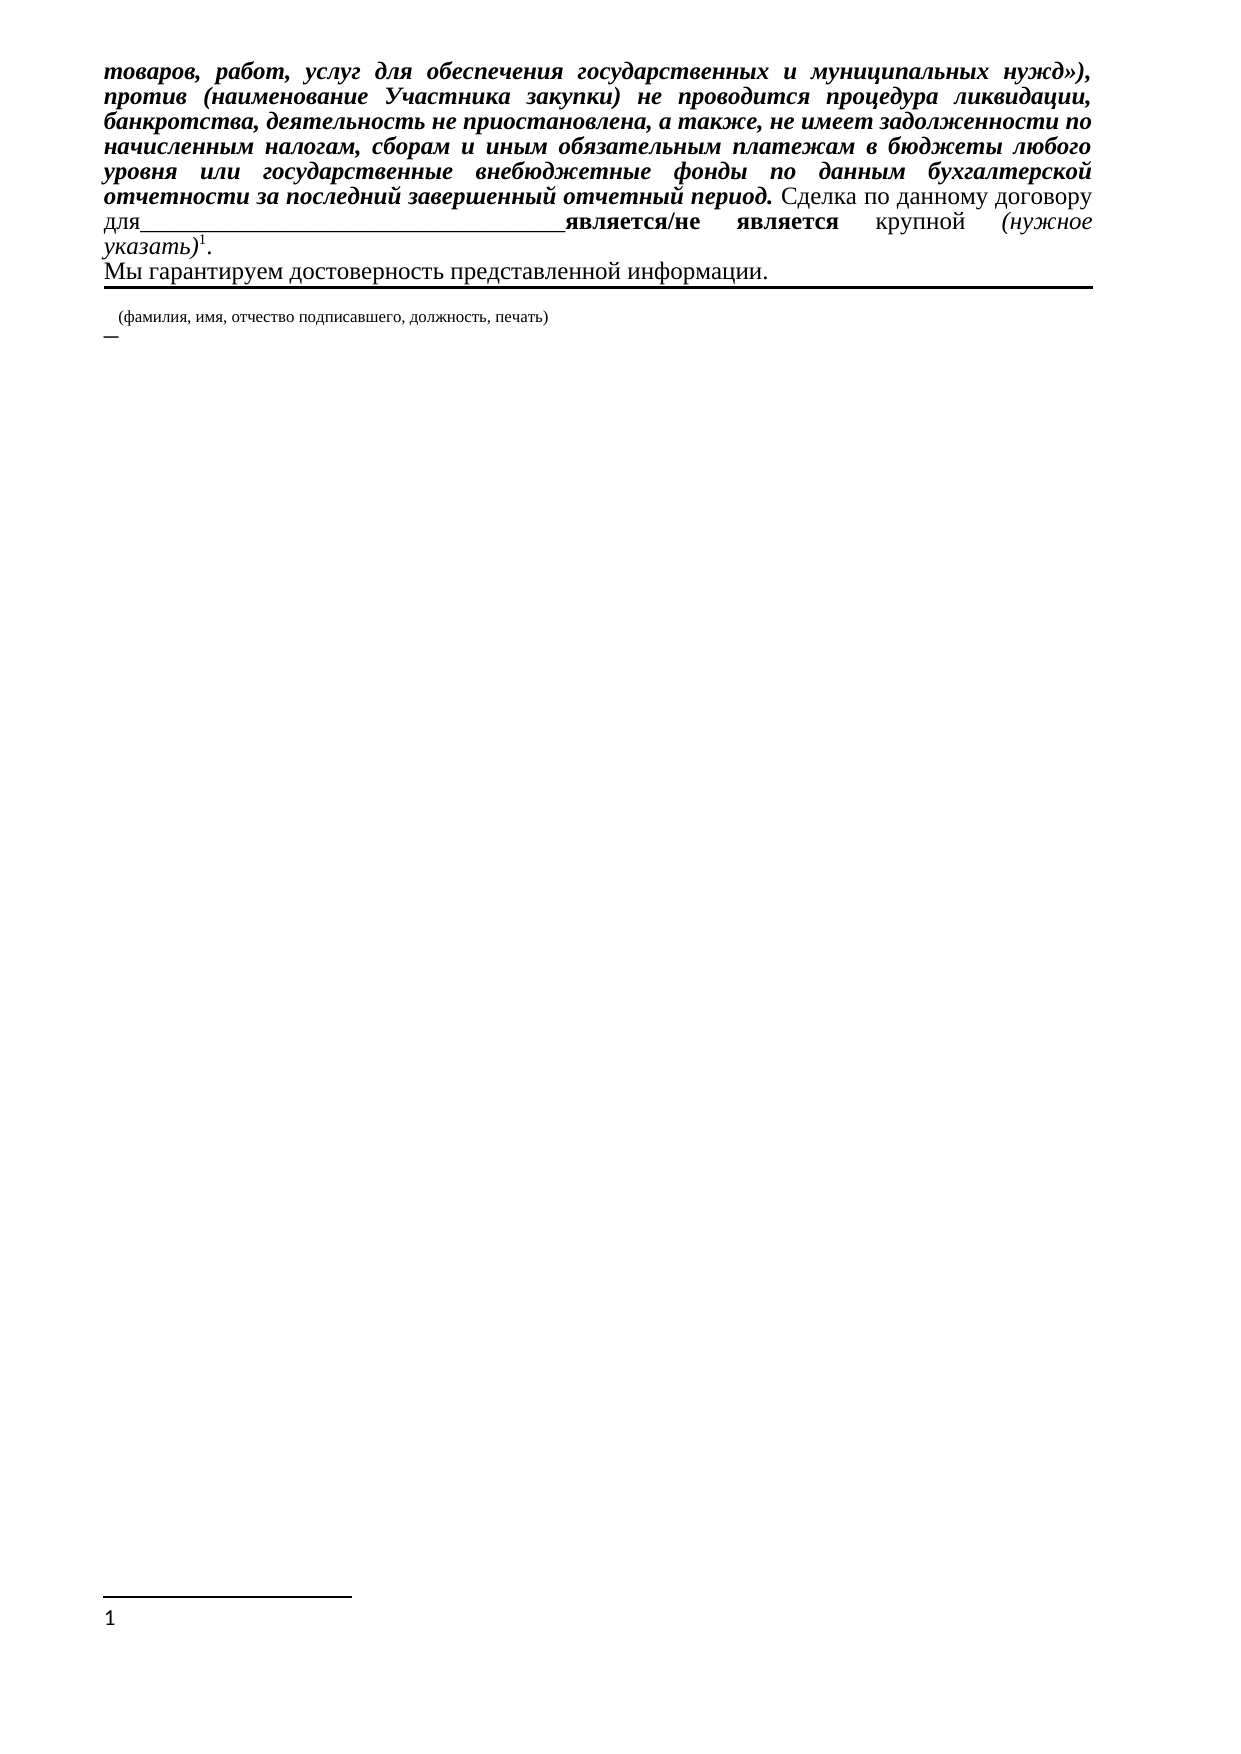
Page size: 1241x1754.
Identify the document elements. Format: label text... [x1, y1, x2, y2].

text _(фамилия, имя, отчество подписавшего, должность, печать) [103, 314, 1093, 339]
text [103, 59, 1093, 259]
text Мы гарантируем достоверность представленной информации. [103, 259, 1093, 289]
